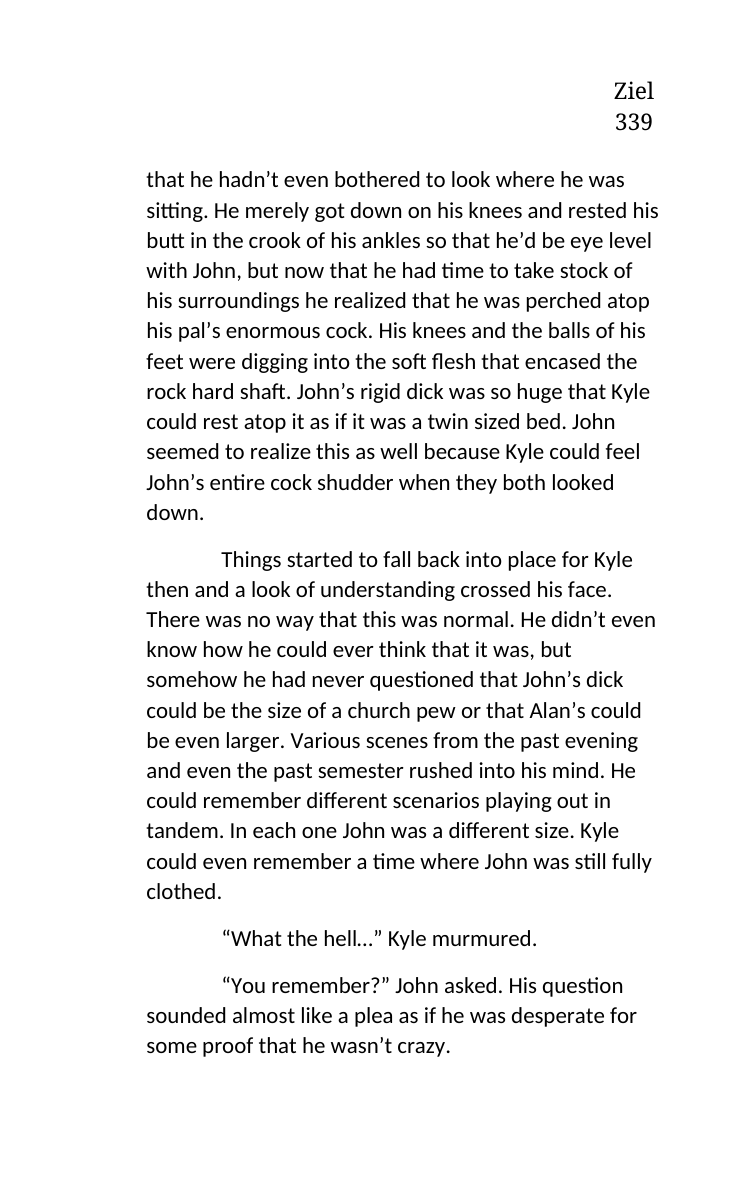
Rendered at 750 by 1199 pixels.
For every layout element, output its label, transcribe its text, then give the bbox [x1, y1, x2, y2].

text “What the hell…” Kyle murmured. [146, 924, 660, 952]
text Things started to fall back into place for Kyle then and a look of understanding crossed his face. There was no way that this was normal. He didn’t even know how he could ever think that it was, but somehow he had never questioned that John’s dick could be the size of a church pew or that Alan’s could be even larger. Various scenes from the past evening and even the past semester rushed into his mind. He could remember different scenarios playing out in tandem. In each one John was a different size. Kyle could even remember a time where John was still fully clothed. [146, 545, 660, 905]
text “You remember?” John asked. His question sounded almost like a plea as if he was desperate for some proof that he wasn’t crazy. [146, 971, 660, 1059]
